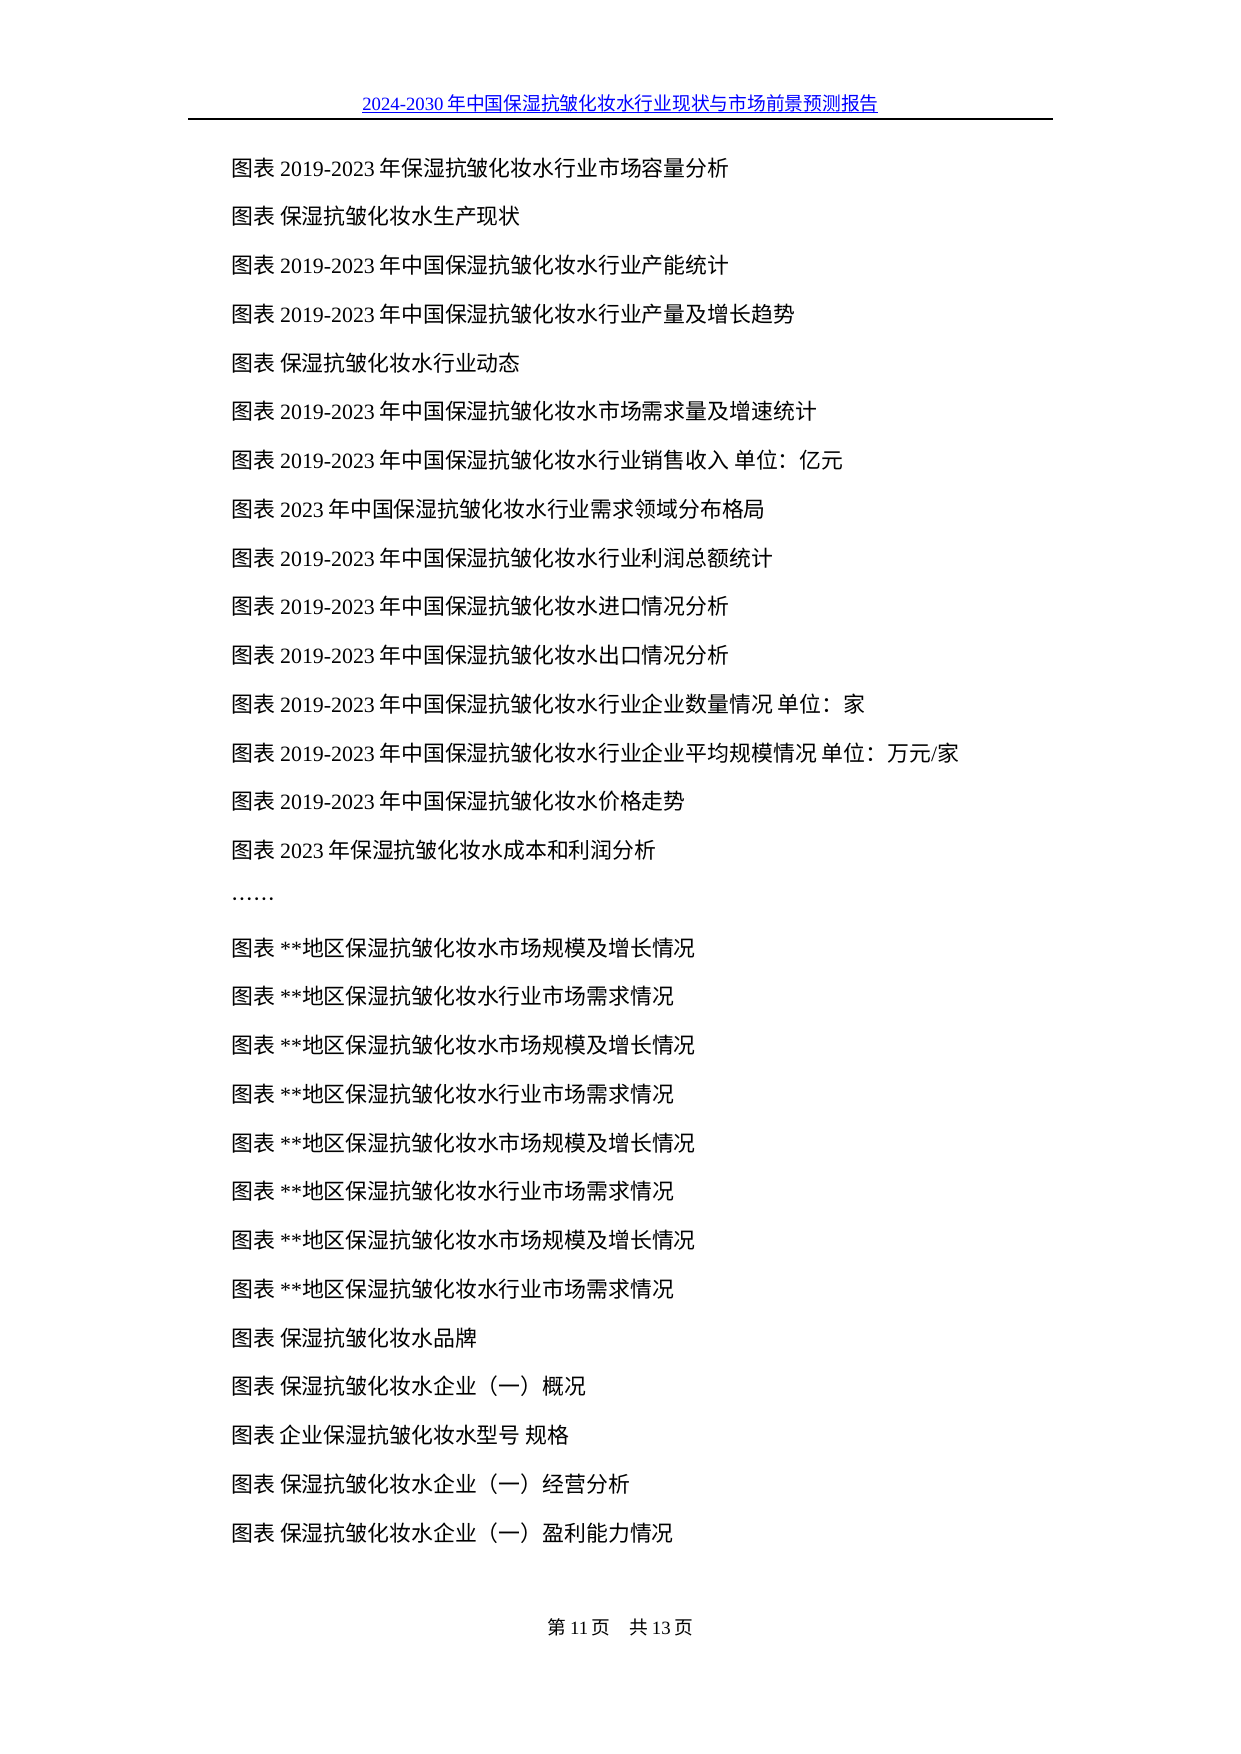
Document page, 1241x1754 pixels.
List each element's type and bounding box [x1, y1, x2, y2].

text [187, 150, 1053, 1548]
